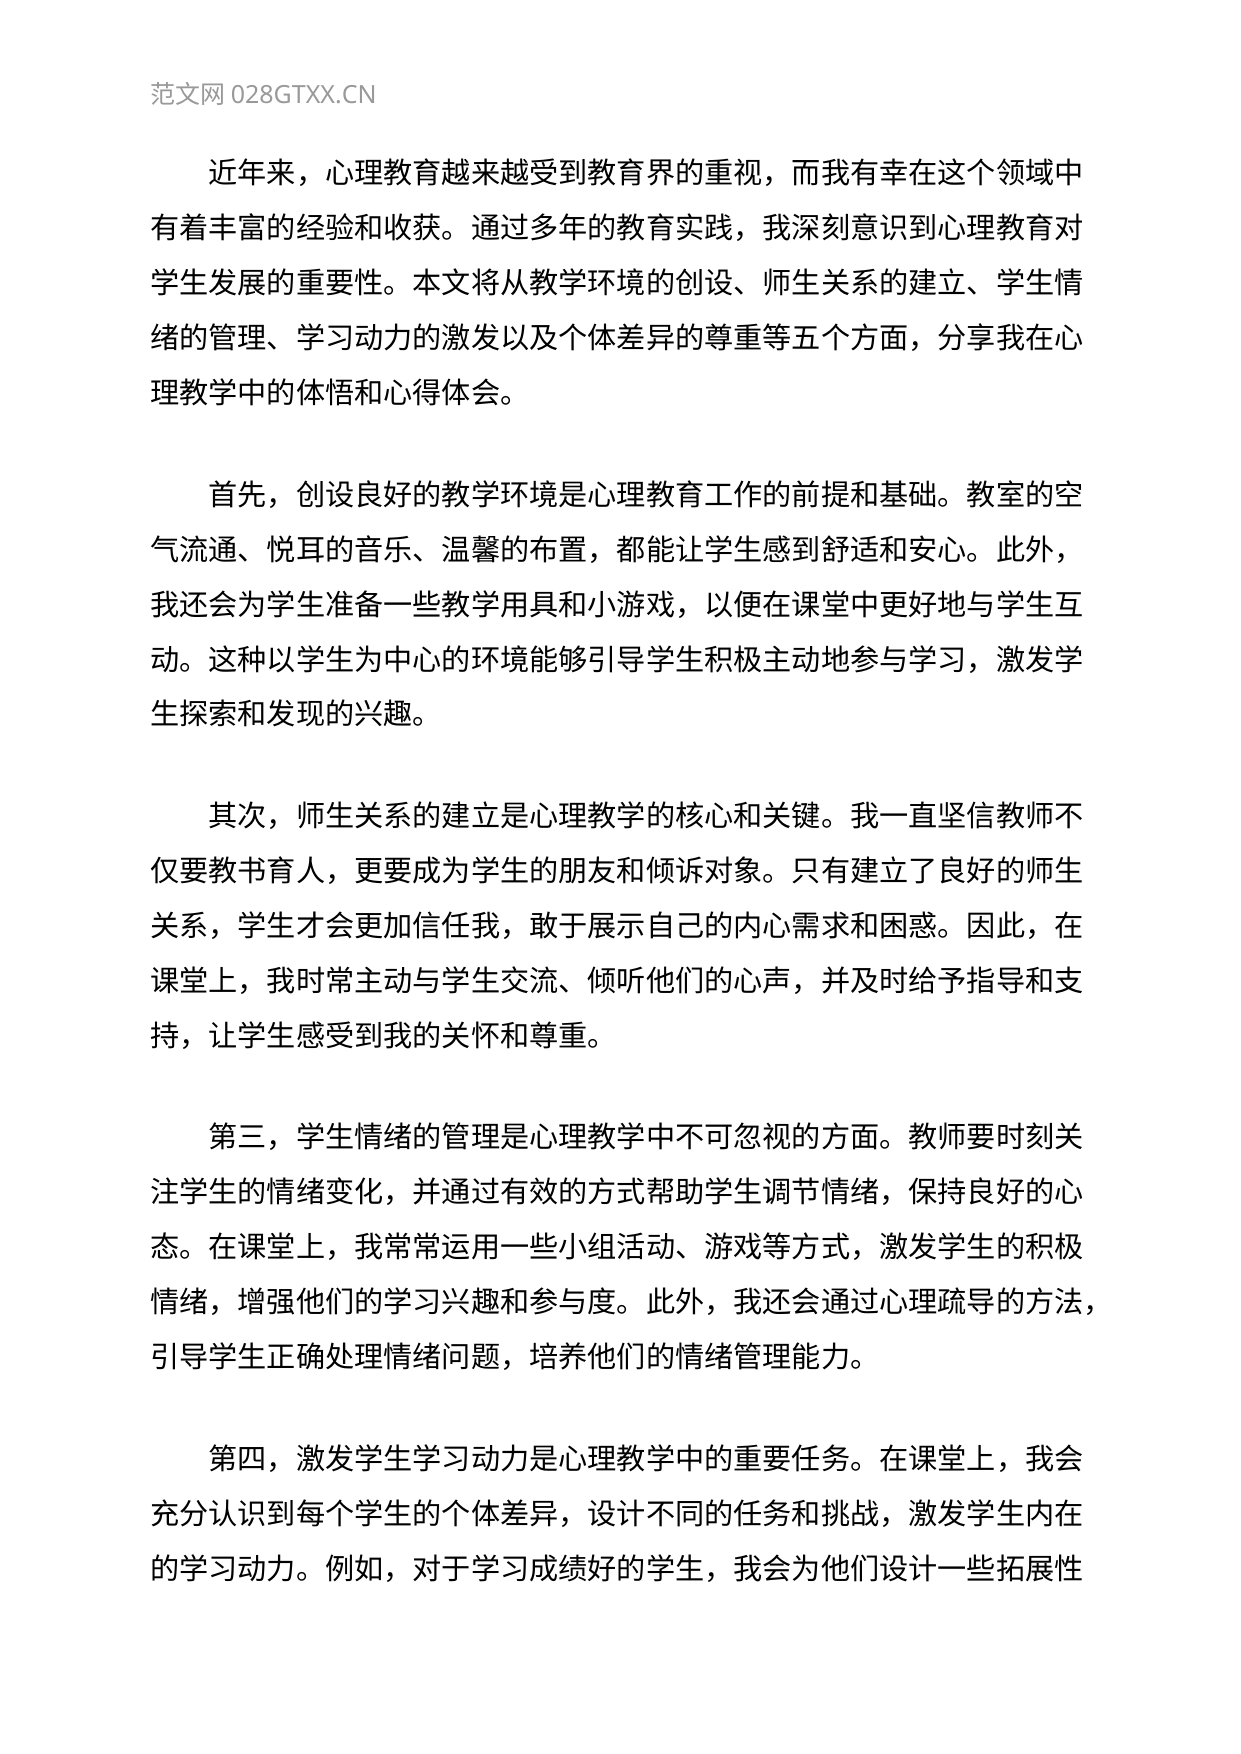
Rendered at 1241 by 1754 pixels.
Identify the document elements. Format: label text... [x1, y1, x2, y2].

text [150, 1435, 1090, 1587]
text 近年来，心理教育越来越受到教育界的重视，而我有幸在这个领域中有着丰富的经验和收获。通过多年的教育实践，我深刻意识到心理教育对学生发展的重要性。本文将从教学环境的创设、师生关系的建立、学生情绪的管理、学习动力的激发以及个体差异的尊重等五个方面，分享我在心理教学中的体悟和心得体会。 [150, 150, 1090, 412]
text 其次，师生关系的建立是心理教学的核心和关键。我一直坚信教师不仅要教书育人，更要成为学生的朋友和倾诉对象。只有建立了良好的师生关系，学生才会更加信任我，敢于展示自己的内心需求和困惑。因此，在课堂上，我时常主动与学生交流、倾听他们的心声，并及时给予指导和支持，让学生感受到我的关怀和尊重。 [150, 793, 1090, 1054]
text 首先，创设良好的教学环境是心理教育工作的前提和基础。教室的空气流通、悦耳的音乐、温馨的布置，都能让学生感到舒适和安心。此外，我还会为学生准备一些教学用具和小游戏，以便在课堂中更好地与学生互动。这种以学生为中心的环境能够引导学生积极主动地参与学习，激发学生探索和发现的兴趣。 [150, 471, 1090, 733]
text 第三，学生情绪的管理是心理教学中不可忽视的方面。教师要时刻关注学生的情绪变化，并通过有效的方式帮助学生调节情绪，保持良好的心态。在课堂上，我常常运用一些小组活动、游戏等方式，激发学生的积极情绪，增强他们的学习兴趣和参与度。此外，我还会通过心理疏导的方法，引导学生正确处理情绪问题，培养他们的情绪管理能力。 [150, 1114, 1090, 1376]
